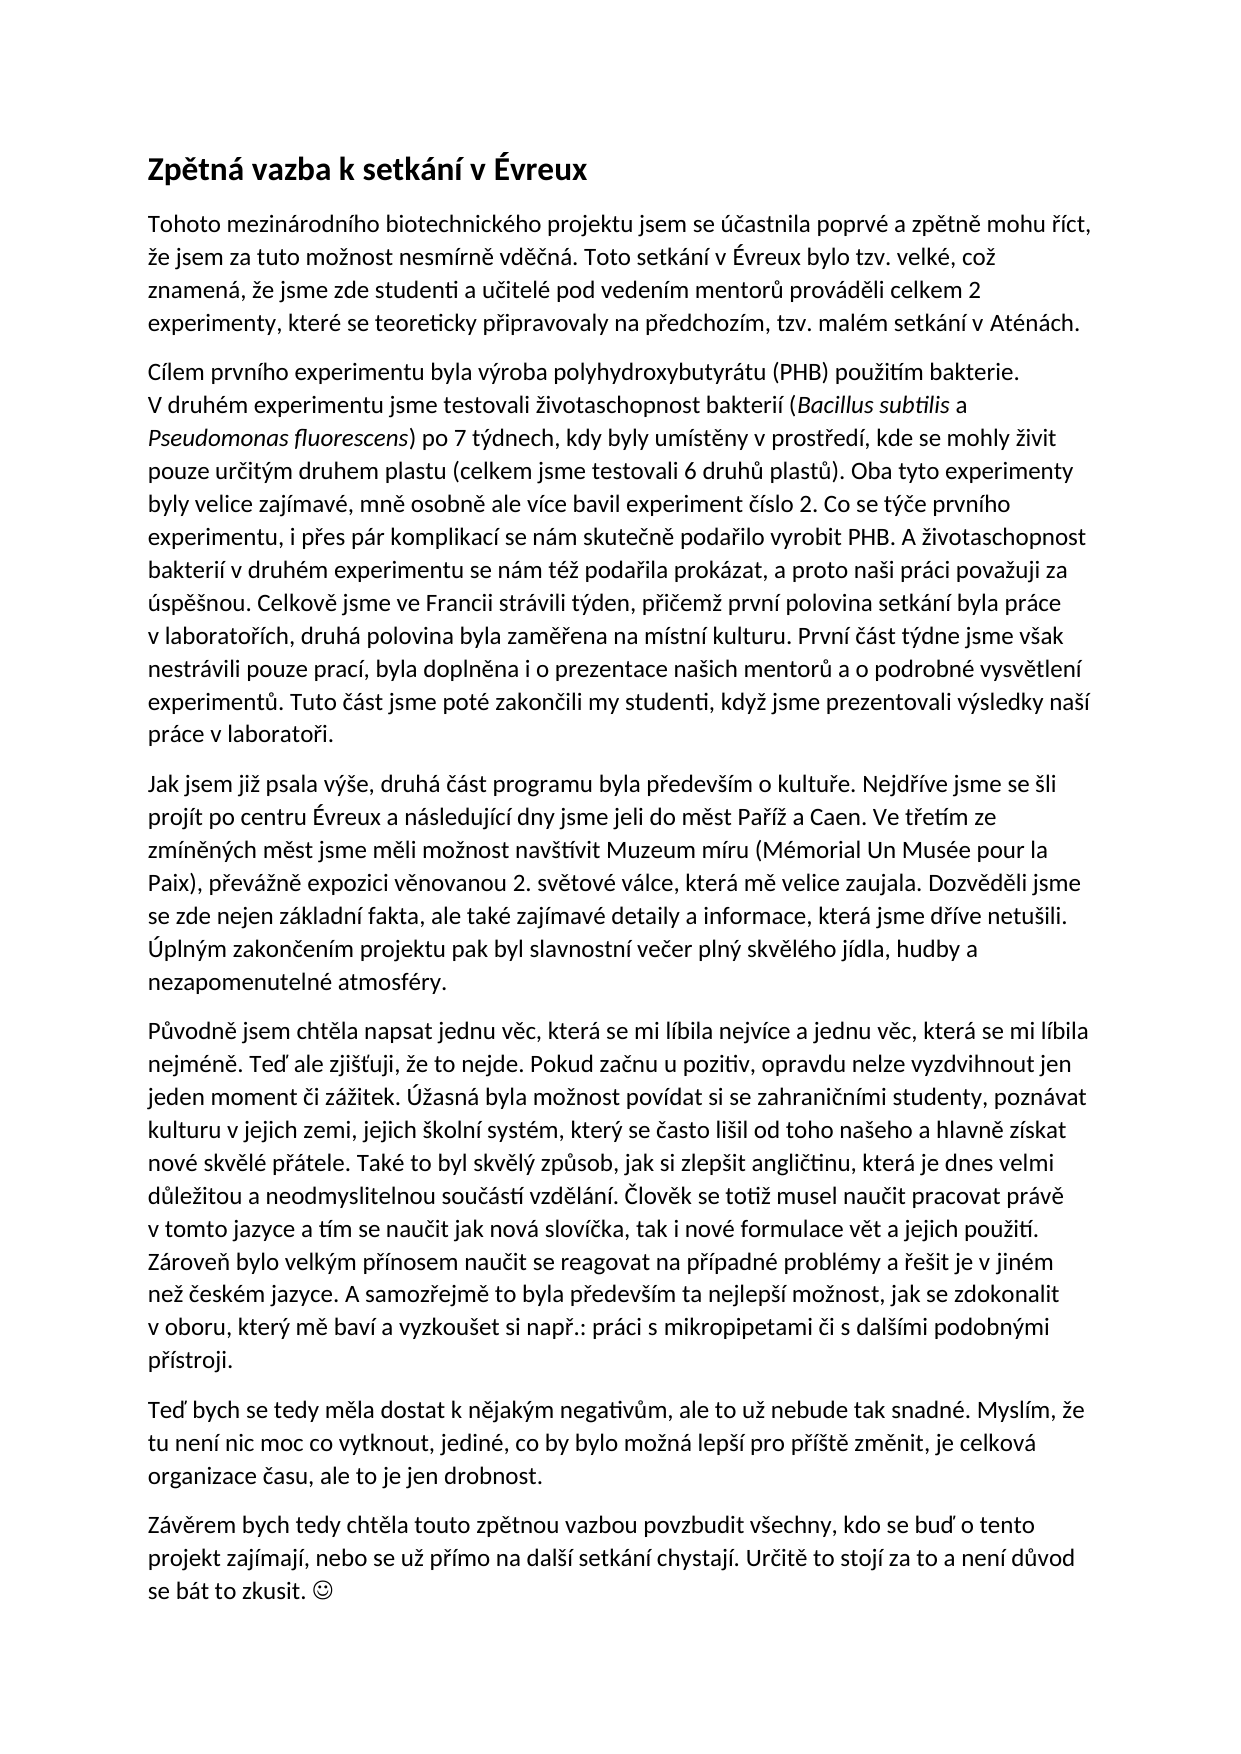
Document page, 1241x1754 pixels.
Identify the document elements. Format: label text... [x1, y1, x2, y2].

text Závěrem bych tedy chtěla touto zpětnou vazbou povzbudit všechny, kdo se buď o tento projekt zajímají, nebo se už přímo na další setkání chystají. Určitě to stojí za to a není důvod se bát to zkusit. [148, 1509, 1093, 1606]
text Zpětná vazba k setkání v Évreux [510, 148, 1093, 188]
text Jak jsem již psala výše, druhá část programu byla především o kultuře. Nejdříve jsme se šli projít po centru Évreux a následující dny jsme jeli do měst Paříž a Caen. Ve třetím ze zmíněných měst jsme měli možnost navštívit Muzeum míru (Mémorial Un Musée pour la Paix), převážně expozici věnovanou 2. světové válce, která mě velice zaujala. Dozvěděli jsme se zde nejen základní fakta, ale také zajímavé detaily a informace, která jsme dříve netušili. Úplným zakončením projektu pak byl slavnostní večer plný skvělého jídla, hudby a nezapomenutelné atmosféry. [148, 768, 1093, 996]
text Tohoto mezinárodního biotechnického projektu jsem se účastnila poprvé a zpětně mohu říct, že jsem za tuto možnost nesmírně vděčná. Toto setkání v Évreux bylo tzv. velké, což znamená, že jsme zde studenti a učitelé pod vedením mentorů prováděli celkem 2 experimenty, které se teoreticky připravovaly na předchozím, tzv. malém setkání v Aténách. [148, 208, 1093, 337]
text Cílem prvního experimentu byla výroba polyhydroxybutyrátu (PHB) použitím bakterie. V druhém experimentu jsme testovali životaschopnost bakterií (Bacillus subtilis a Pseudomonas fluorescens) po 7 týdnech, kdy byly umístěny v prostředí, kde se mohly živit pouze určitým druhem plastu (celkem jsme testovali 6 druhů plastů). Oba tyto experimenty byly velice zajímavé, mně osobně ale více bavil experiment číslo 2. Co se týče prvního experimentu, i přes pár komplikací se nám skutečně podařilo vyrobit PHB. A životaschopnost bakterií v druhém experimentu se nám též podařila prokázat, a proto naši práci považuji za úspěšnou. Celkově jsme ve Francii strávili týden, přičemž první polovina setkání byla práce v laboratořích, druhá polovina byla zaměřena na místní kulturu. První část týdne jsme však nestrávili pouze prací, byla doplněna i o prezentace našich mentorů a o podrobné vysvětlení experimentů. Tuto část jsme poté zakončili my studenti, když jsme prezentovali výsledky naší práce v laboratoři. [148, 357, 1093, 749]
text Teď bych se tedy měla dostat k nějakým negativům, ale to už nebude tak snadné. Myslím, že tu není nic moc co vytknout, jediné, co by bylo možná lepší pro příště změnit, je celková organizace času, ale to je jen drobnost. [148, 1394, 1093, 1490]
text Zpětná vazba k setkání v Évreux [148, 148, 494, 188]
text Původně jsem chtěla napsat jednu věc, která se mi líbila nejvíce a jednu věc, která se mi líbila nejméně. Teď ale zjišťuji, že to nejde. Pokud začnu u pozitiv, opravdu nelze vyzdvihnout jen jeden moment či zážitek. Úžasná byla možnost povídat si se zahraničními studenty, poznávat kulturu v jejich zemi, jejich školní systém, který se často lišil od toho našeho a hlavně získat nové skvělé přátele. Také to byl skvělý způsob, jak si zlepšit angličtinu, která je dnes velmi důležitou a neodmyslitelnou součástí vzdělání. Člověk se totiž musel naučit pracovat právě v tomto jazyce a tím se naučit jak nová slovíčka, tak i nové formulace vět a jejich použití. Zároveň bylo velkým přínosem naučit se reagovat na případné problémy a řešit je v jiném než českém jazyce. A samozřejmě to byla především ta nejlepší možnost, jak se zdokonalit v oboru, který mě baví a vyzkoušet si např.: práci s mikropipetami či s dalšími podobnými přístroji. [148, 1015, 1093, 1375]
